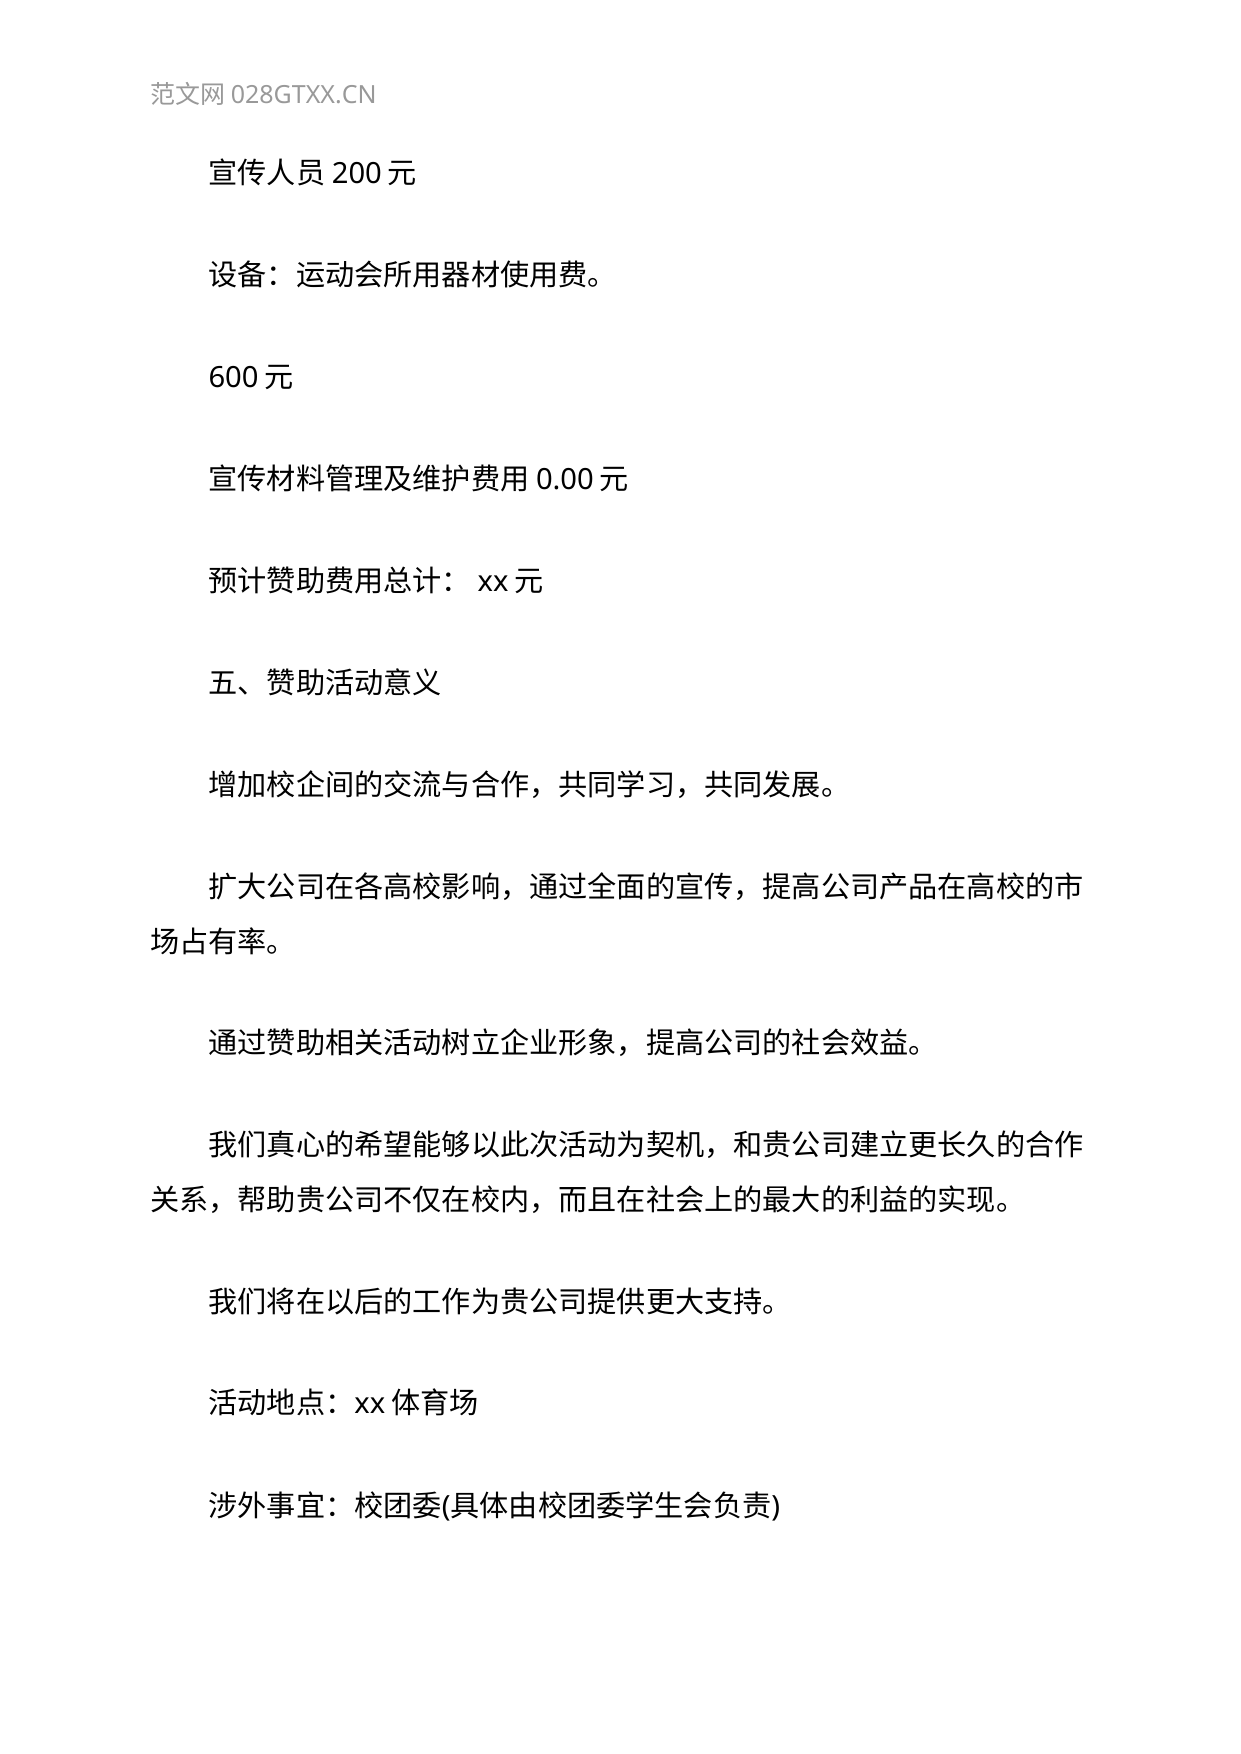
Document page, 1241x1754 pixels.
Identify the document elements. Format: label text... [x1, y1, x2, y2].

text 设备：运动会所用器材使用费。 [150, 252, 1090, 294]
text 增加校企间的交流与合作，共同学习，共同发展。 [150, 761, 1090, 804]
text 宣传材料管理及维护费用 0.00元 [150, 456, 1090, 498]
text 活动地点：xx体育场 [150, 1380, 1090, 1422]
text 600元 [150, 354, 1090, 396]
text 我们真心的希望能够以此次活动为契机，和贵公司建立更长久的合作关系，帮助贵公司不仅在校内，而且在社会上的最大的利益的实现。 [150, 1122, 1090, 1219]
text 扩大公司在各高校影响，通过全面的宣传，提高公司产品在高校的市场占有率。 [150, 863, 1090, 960]
text 预计赞助费用总计： xx元 [150, 558, 1090, 600]
text 五、赞助活动意义 [150, 660, 1090, 702]
text 宣传人员 200元 [150, 150, 1090, 192]
text 通过赞助相关活动树立企业形象，提高公司的社会效益。 [150, 1020, 1090, 1062]
text 我们将在以后的工作为贵公司提供更大支持。 [150, 1278, 1090, 1321]
text 涉外事宜：校团委(具体由校团委学生会负责) [150, 1482, 1090, 1524]
